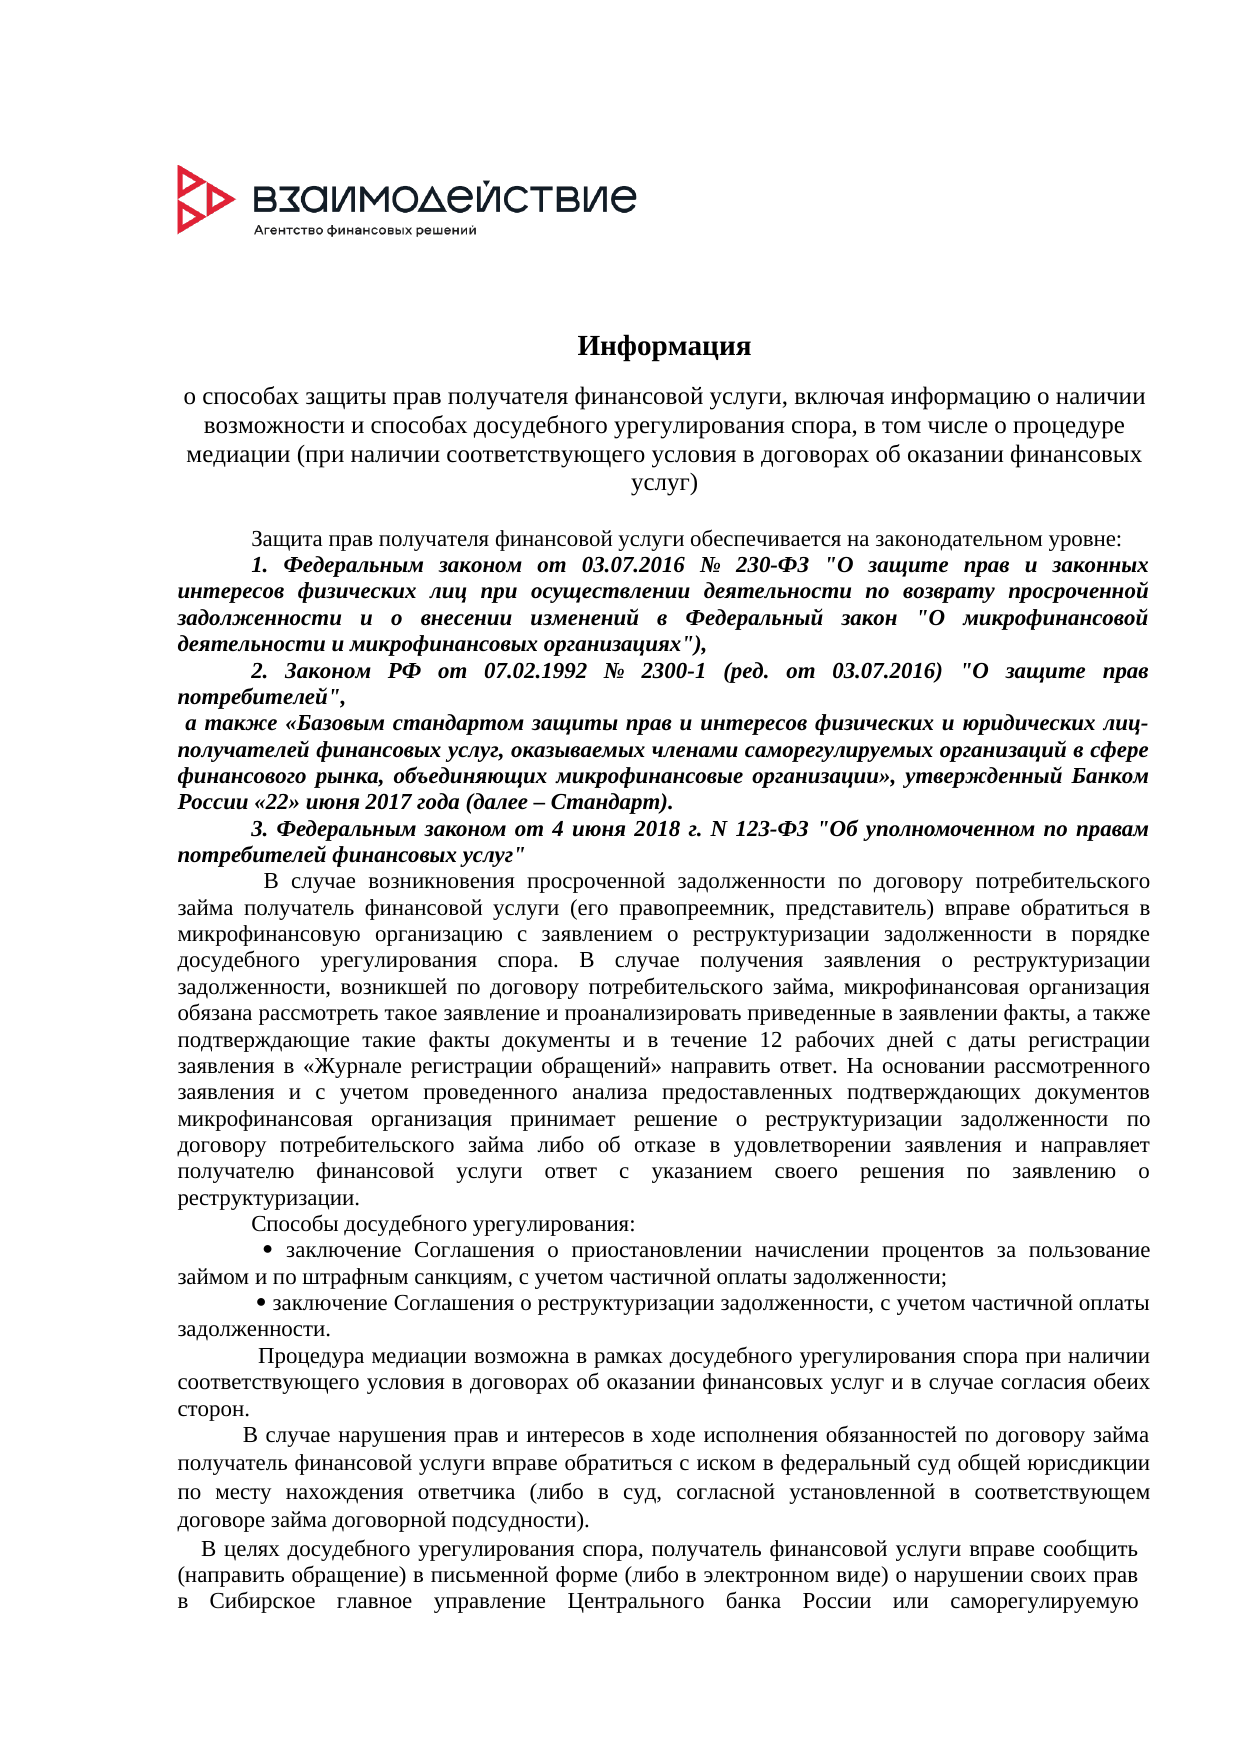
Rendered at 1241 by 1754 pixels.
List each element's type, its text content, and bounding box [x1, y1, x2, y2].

text Информация [177, 328, 1152, 362]
text В случае возникновения просроченной задолженности по договору потребительского займа получатель финансовой услуги (его правопреемник, представитель) вправе обратиться в микрофинансовую организацию с заявлением о реструктуризации задолженности в порядке досудебного урегулирования спора. В случае получения заявления о реструктуризации задолженности, возникшей по договору потребительского займа, микрофинансовая организация обязана рассмотреть такое заявление и проанализировать приведенные в заявлении факты, а также подтверждающие такие факты документы и в течение 12 рабочих дней с даты регистрации заявления в «Журнале регистрации обращений» направить ответ. На основании рассмотренного заявления и с учетом проведенного анализа предоставленных подтверждающих документов микрофинансовая организация принимает решение о реструктуризации задолженности по договору потребительского займа либо об отказе в удовлетворении заявления и направляет получателю финансовой услуги ответ с указанием своего решения по заявлению о реструктуризации. [177, 867, 1152, 1210]
text о способах защиты прав получателя финансовой услуги, включая информацию о наличии возможности и способах досудебного урегулирования спора, в том числе о процедуре медиации (при наличии соответствующего условия в договорах об оказании финансовых услуг) [177, 381, 1152, 496]
text а также «Базовым стандартом защиты прав и интересов физических и юридических лиц-получателей финансовых услуг, оказываемых членами саморегулируемых организаций в сфере финансового рынка, объединяющих микрофинансовые организации», утвержденный Банком России «22» июня 2017 года (далее – Стандарт). [177, 709, 1152, 815]
picture [177, 165, 637, 237]
text 1. Федеральным законом от 03.07.2016 № 230-ФЗ "О защите прав и законных интересов физических лиц при осуществлении деятельности по возврату просроченной задолженности и о внесении изменений в Федеральный закон "О микрофинансовой деятельности и микрофинансовых организациях"), [177, 551, 1152, 657]
text заключение Соглашения о реструктуризации задолженности, с учетом частичной оплаты задолженности. [177, 1289, 1152, 1342]
text Защита прав получателя финансовой услуги обеспечивается на законодательном уровне: [177, 525, 1152, 551]
text заключение Соглашения о приостановлении начислении процентов за пользование займом и по штрафным санкциям, с учетом частичной оплаты задолженности; [177, 1236, 1152, 1289]
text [177, 1535, 1140, 1614]
text В случае нарушения прав и интересов в ходе исполнения обязанностей по договору займа получатель финансовой услуги вправе обратиться с иском в федеральный суд общей юрисдикции по месту нахождения ответчика (либо в суд, согласной установленной в соответствующем договоре займа договорной подсудности). [177, 1421, 1152, 1533]
text Способы досудебного урегулирования: [177, 1210, 1152, 1236]
text 3. Федеральным законом от 4 июня 2018 г. N 123-ФЗ "Об уполномоченном по правам потребителей финансовых услуг" [177, 815, 1152, 867]
text 2. Законом РФ от 07.02.1992 № 2300-1 (ред. от 03.07.2016) "О защите прав потребителей", [177, 657, 1152, 709]
text Процедура медиации возможна в рамках досудебного урегулирования спора при наличии соответствующего условия в договорах об оказании финансовых услуг и в случае согласия обеих сторон. [177, 1342, 1152, 1421]
